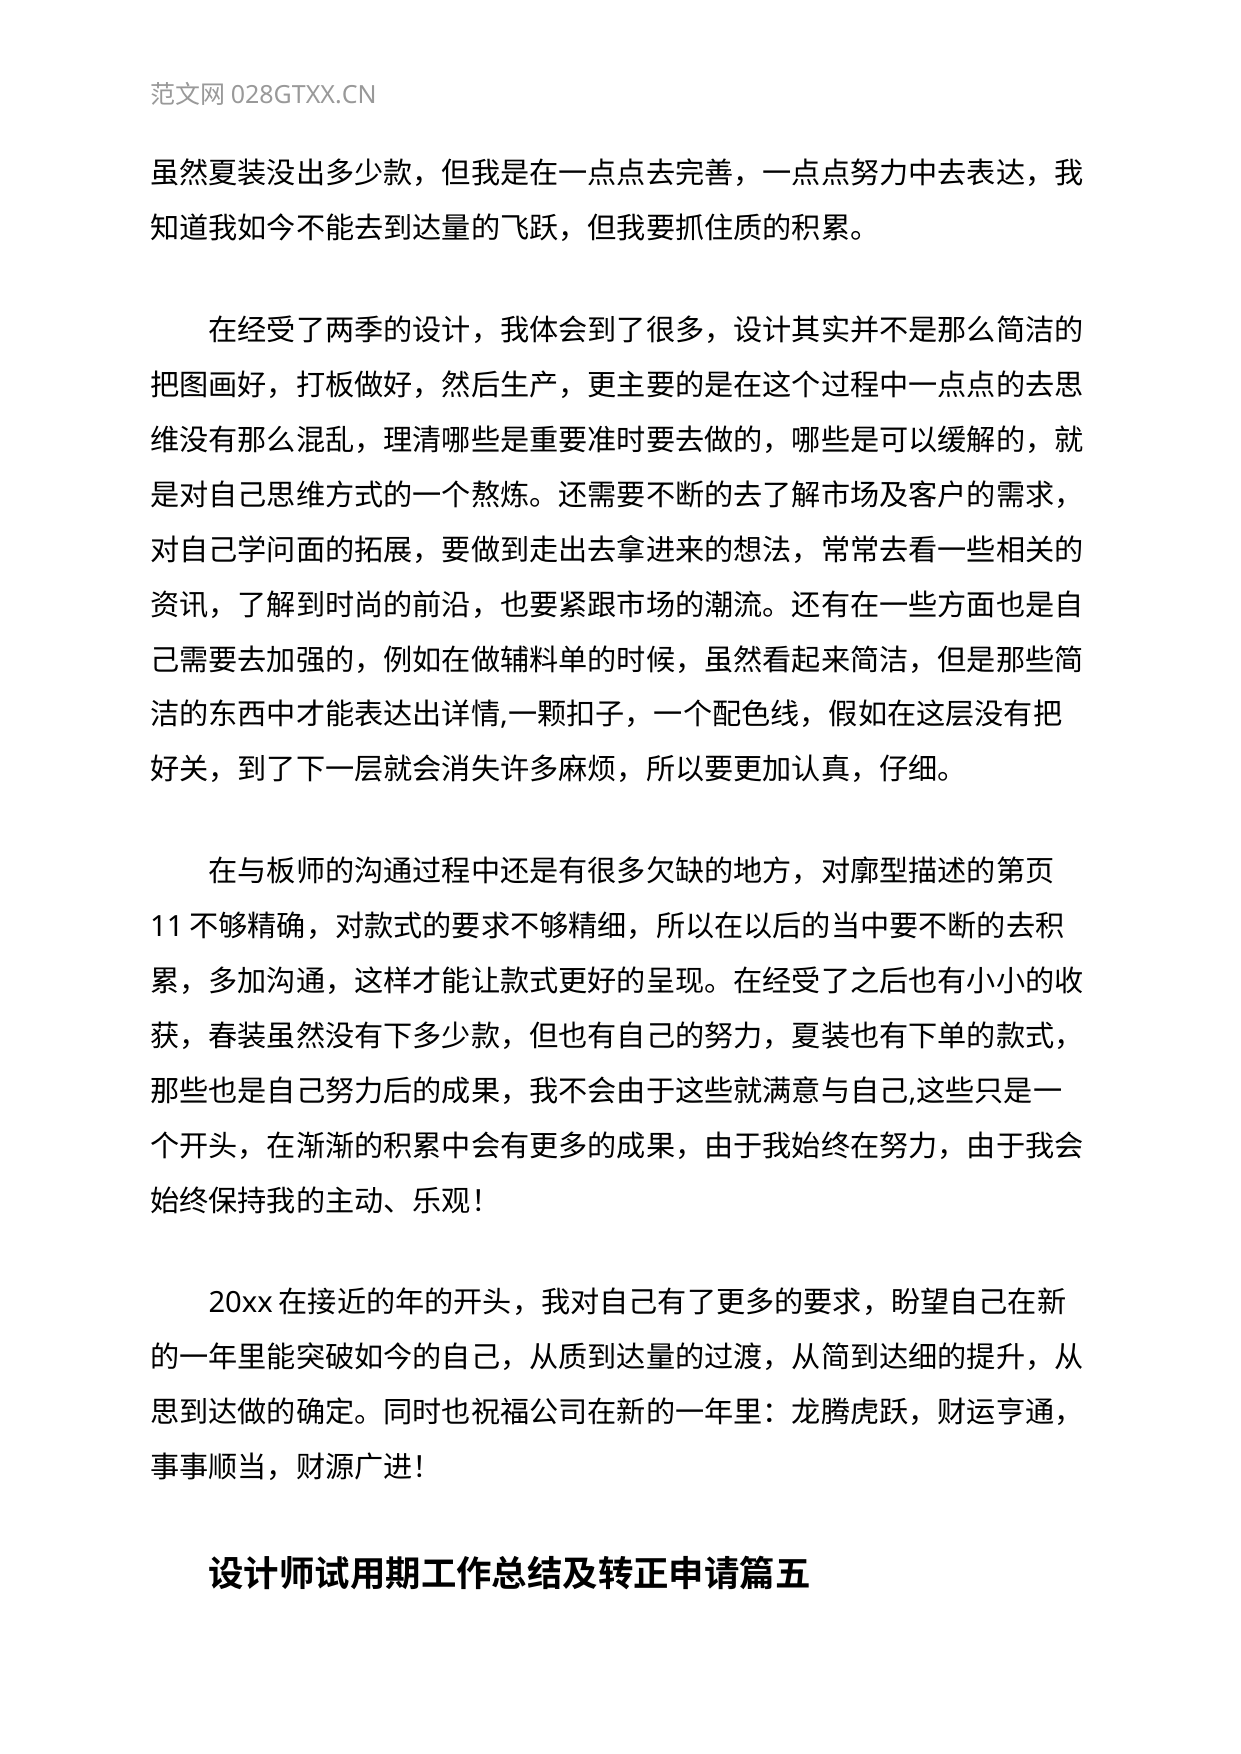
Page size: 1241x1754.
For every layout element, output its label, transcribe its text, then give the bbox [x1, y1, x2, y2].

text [150, 150, 1090, 247]
text 在经受了两季的设计，我体会到了很多，设计其实并不是那么简洁的把图画好，打板做好，然后生产，更主要的是在这个过程中一点点的去思维没有那么混乱，理清哪些是重要准时要去做的，哪些是可以缓解的，就是对自己思维方式的一个熬炼。还需要不断的去了解市场及客户的需求，对自己学问面的拓展，要做到走出去拿进来的想法，常常去看一些相关的资讯，了解到时尚的前沿，也要紧跟市场的潮流。还有在一些方面也是自己需要去加强的，例如在做辅料单的时候，虽然看起来简洁，但是那些简洁的东西中才能表达出详情,一颗扣子，一个配色线，假如在这层没有把好关，到了下一层就会消失许多麻烦，所以要更加认真，仔细。 [150, 307, 1090, 788]
text 20xx在接近的年的开头，我对自己有了更多的要求，盼望自己在新的一年里能突破如今的自己，从质到达量的过渡，从简到达细的提升，从思到达做的确定。同时也祝福公司在新的一年里：龙腾虎跃，财运亨通，事事顺当，财源广进！ [150, 1279, 1090, 1486]
text 设计师试用期工作总结及转正申请篇五 [150, 1546, 1090, 1597]
text 在与板师的沟通过程中还是有很多欠缺的地方，对廓型描述的第页11不够精确，对款式的要求不够精细，所以在以后的当中要不断的去积累，多加沟通，这样才能让款式更好的呈现。在经受了之后也有小小的收获，春装虽然没有下多少款，但也有自己的努力，夏装也有下单的款式，那些也是自己努力后的成果，我不会由于这些就满意与自己,这些只是一个开头，在渐渐的积累中会有更多的成果，由于我始终在努力，由于我会始终保持我的主动、乐观！ [150, 848, 1090, 1219]
